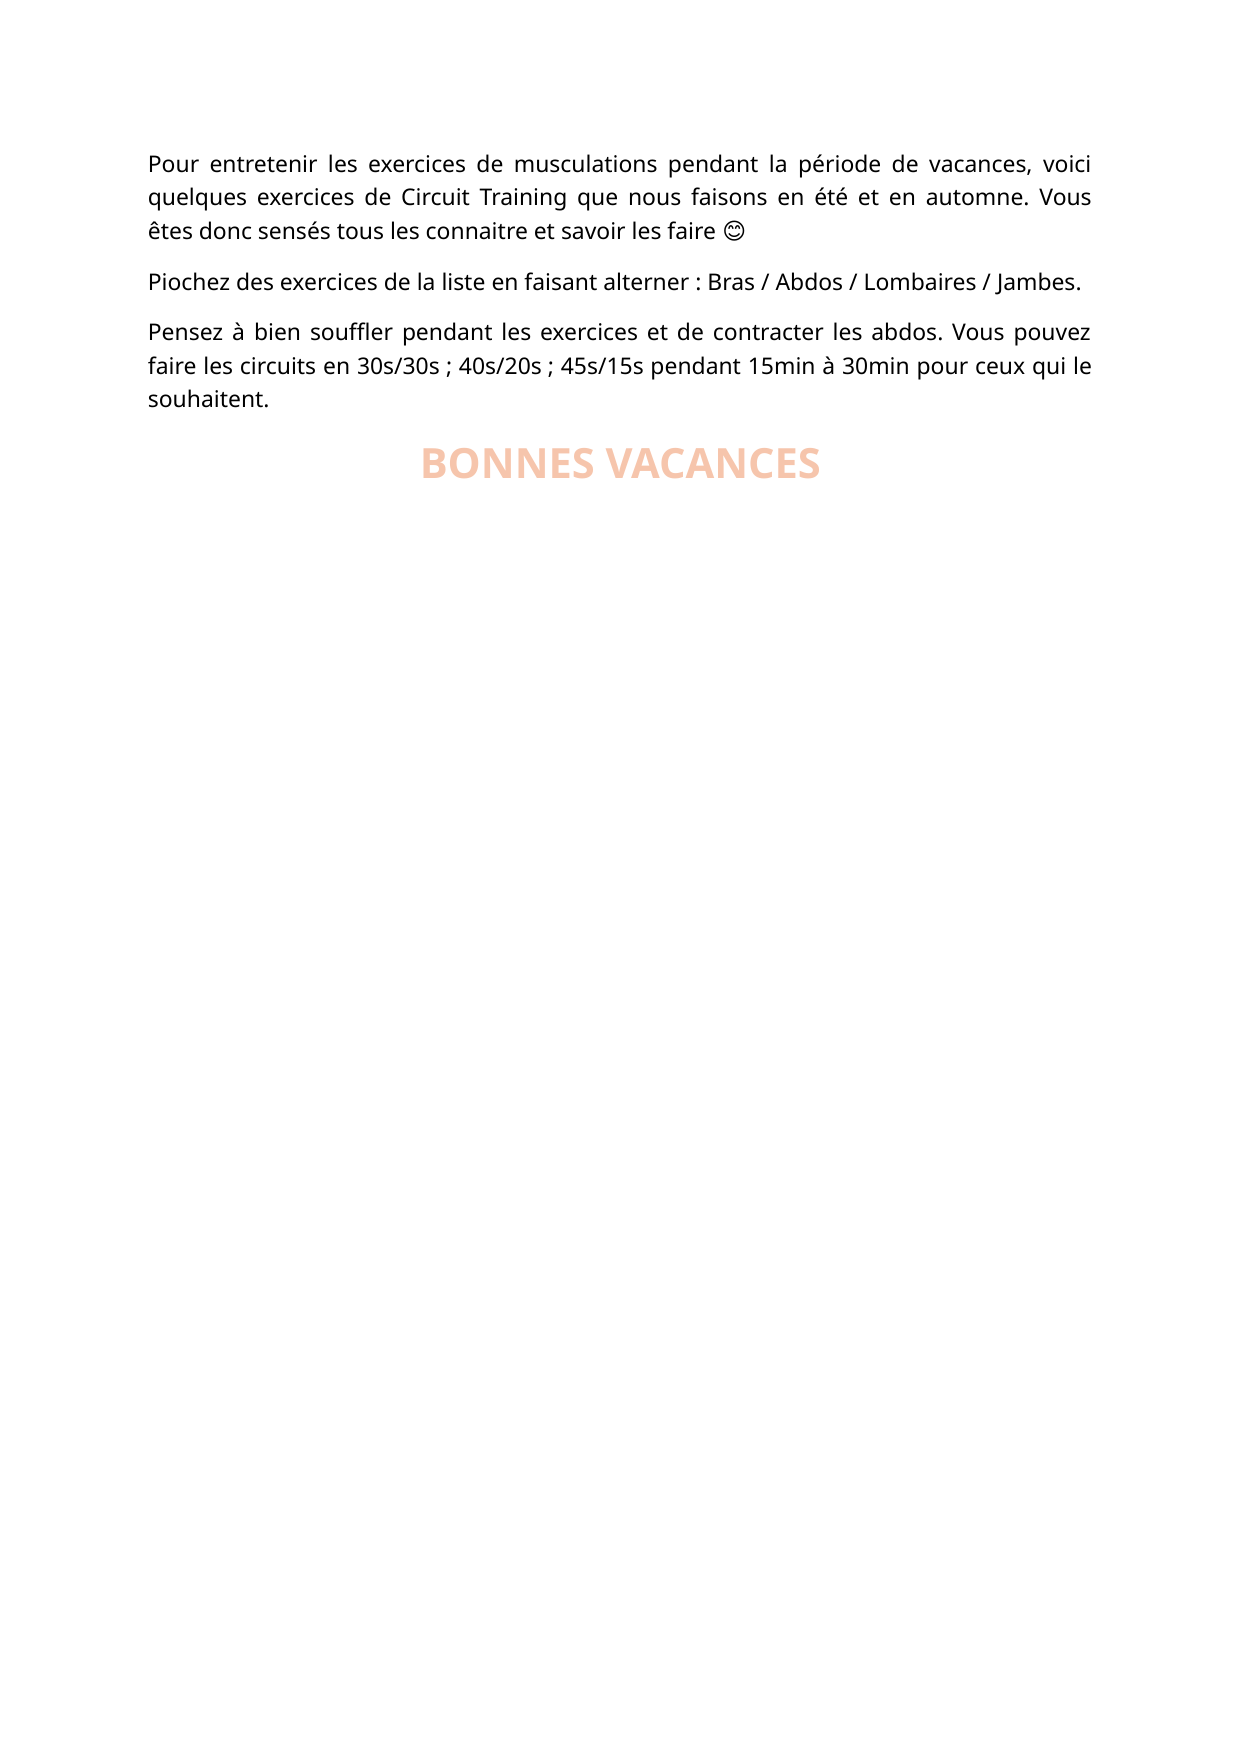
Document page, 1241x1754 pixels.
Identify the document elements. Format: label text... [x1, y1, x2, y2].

text Pensez à bien souffler pendant les exercices et de contracter les abdos. Vous pouvez faire les circuits en 30s/30s ; 40s/20s ; 45s/15s pendant 15min à 30min pour ceux qui le souhaitent. [148, 316, 1093, 415]
text BONNES VACANCES [148, 434, 1093, 491]
text Piochez des exercices de la liste en faisant alterner : Bras / Abdos / Lombaires / Jambes. [148, 266, 1093, 297]
text Pour entretenir les exercices de musculations pendant la période de vacances, voici quelques exercices de Circuit Training que nous faisons en été et en automne. Vous êtes donc sensés tous les connaitre et savoir les faire [148, 148, 1093, 246]
